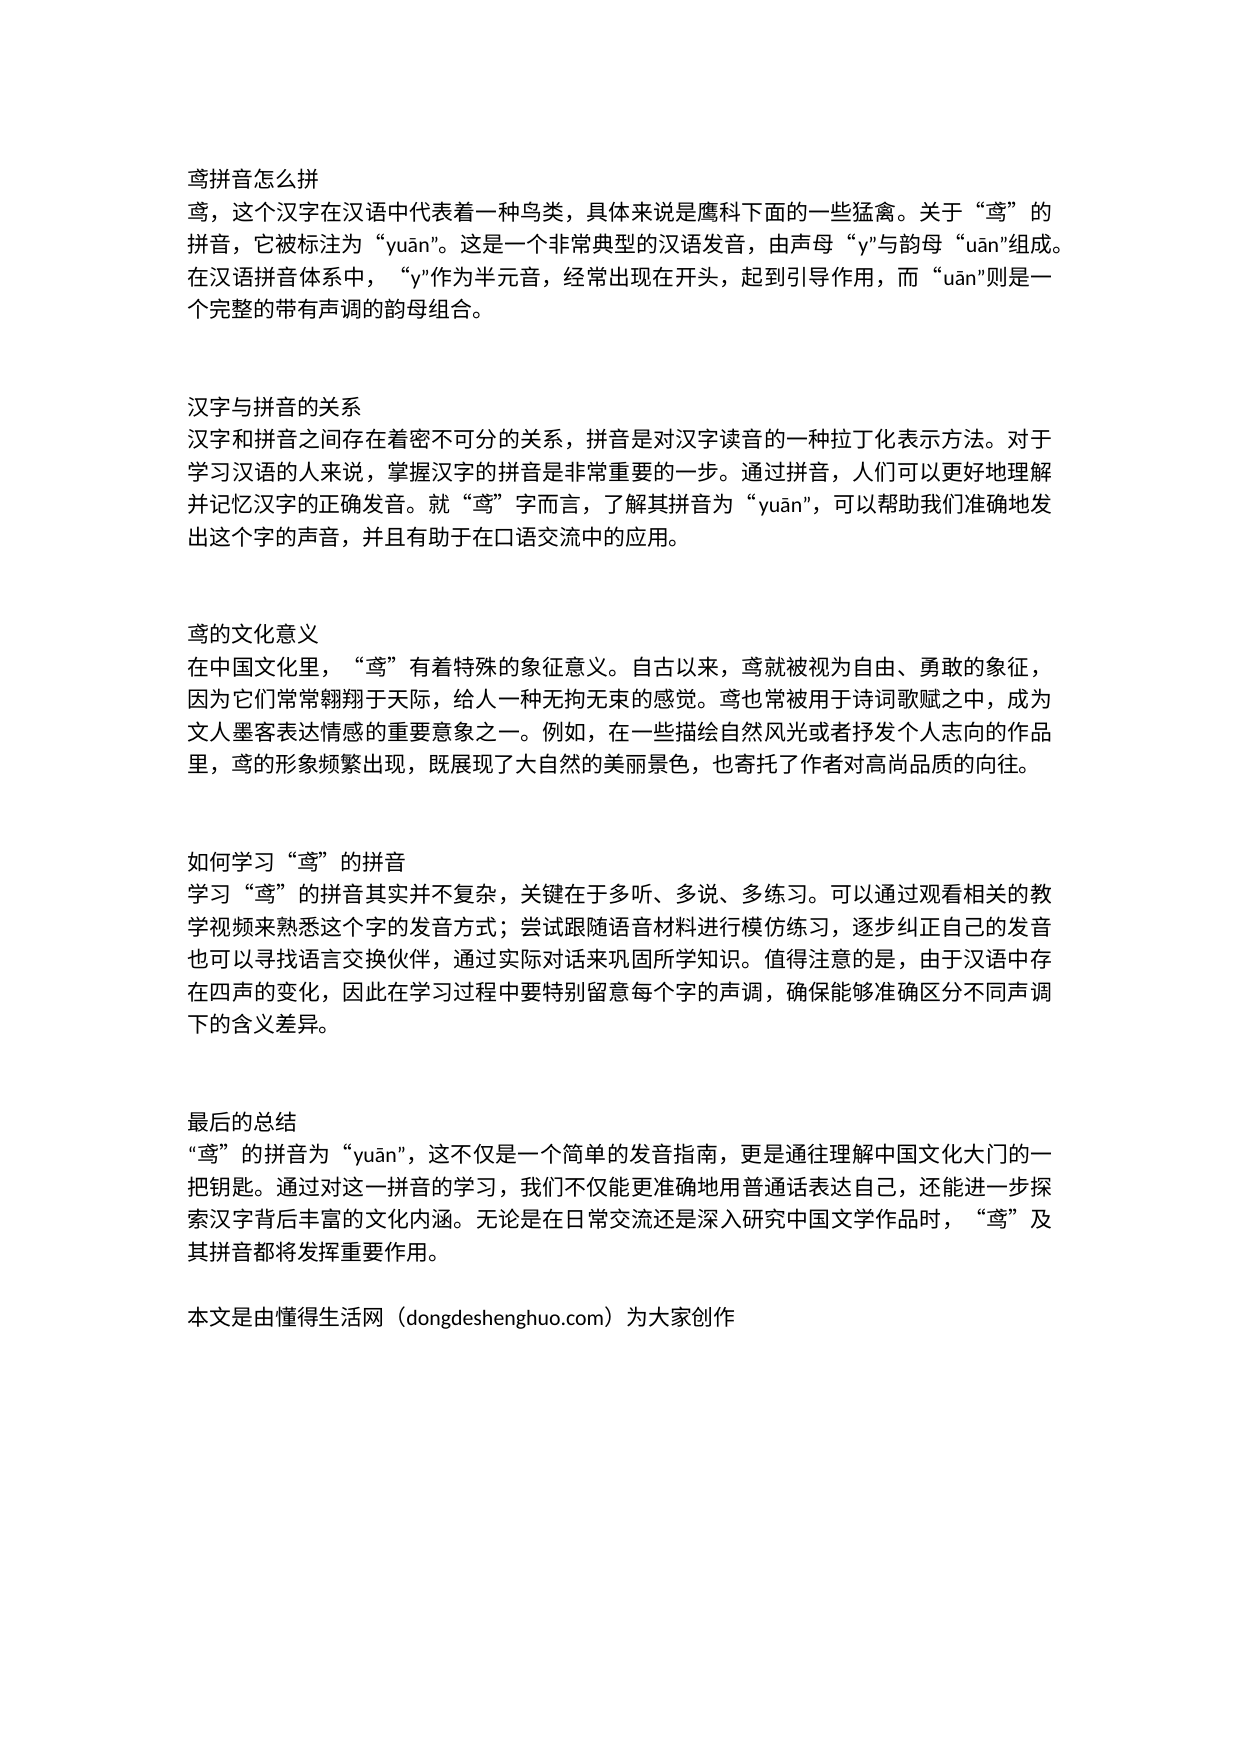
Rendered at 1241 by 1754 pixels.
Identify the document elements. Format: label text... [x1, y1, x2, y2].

text 如何学习“鸢”的拼音 [187, 844, 1053, 877]
text 鸢拼音怎么拼 [187, 162, 1053, 194]
text 本文是由懂得生活网（dongdeshenghuo.com）为大家创作 [187, 1299, 1053, 1332]
text 鸢的文化意义 [187, 617, 1053, 649]
text 学习“鸢”的拼音其实并不复杂，关键在于多听、多说、多练习。可以通过观看相关的教学视频来熟悉这个字的发音方式；尝试跟随语音材料进行模仿练习，逐步纠正自己的发音；也可以寻找语言交换伙伴，通过实际对话来巩固所学知识。值得注意的是，由于汉语中存在四声的变化，因此在学习过程中要特别留意每个字的声调，确保能够准确区分不同声调下的含义差异。 [187, 877, 1053, 1039]
text 最后的总结 [187, 1104, 1053, 1137]
text 鸢，这个汉字在汉语中代表着一种鸟类，具体来说是鹰科下面的一些猛禽。关于“鸢”的拼音，它被标注为“yuān”。这是一个非常典型的汉语发音，由声母“y”与韵母“uān”组成。在汉语拼音体系中，“y”作为半元音，经常出现在开头，起到引导作用，而“uān”则是一个完整的带有声调的韵母组合。 [187, 194, 1053, 324]
text “鸢”的拼音为“yuān”，这不仅是一个简单的发音指南，更是通往理解中国文化大门的一把钥匙。通过对这一拼音的学习，我们不仅能更准确地用普通话表达自己，还能进一步探索汉字背后丰富的文化内涵。无论是在日常交流还是深入研究中国文学作品时，“鸢”及其拼音都将发挥重要作用。 [187, 1137, 1053, 1267]
text 汉字与拼音的关系 [187, 389, 1053, 422]
text 在中国文化里，“鸢”有着特殊的象征意义。自古以来，鸢就被视为自由、勇敢的象征，因为它们常常翱翔于天际，给人一种无拘无束的感觉。鸢也常被用于诗词歌赋之中，成为文人墨客表达情感的重要意象之一。例如，在一些描绘自然风光或者抒发个人志向的作品里，鸢的形象频繁出现，既展现了大自然的美丽景色，也寄托了作者对高尚品质的向往。 [187, 649, 1053, 779]
text 汉字和拼音之间存在着密不可分的关系，拼音是对汉字读音的一种拉丁化表示方法。对于学习汉语的人来说，掌握汉字的拼音是非常重要的一步。通过拼音，人们可以更好地理解并记忆汉字的正确发音。就“鸢”字而言，了解其拼音为“yuān”，可以帮助我们准确地发出这个字的声音，并且有助于在口语交流中的应用。 [187, 422, 1053, 552]
